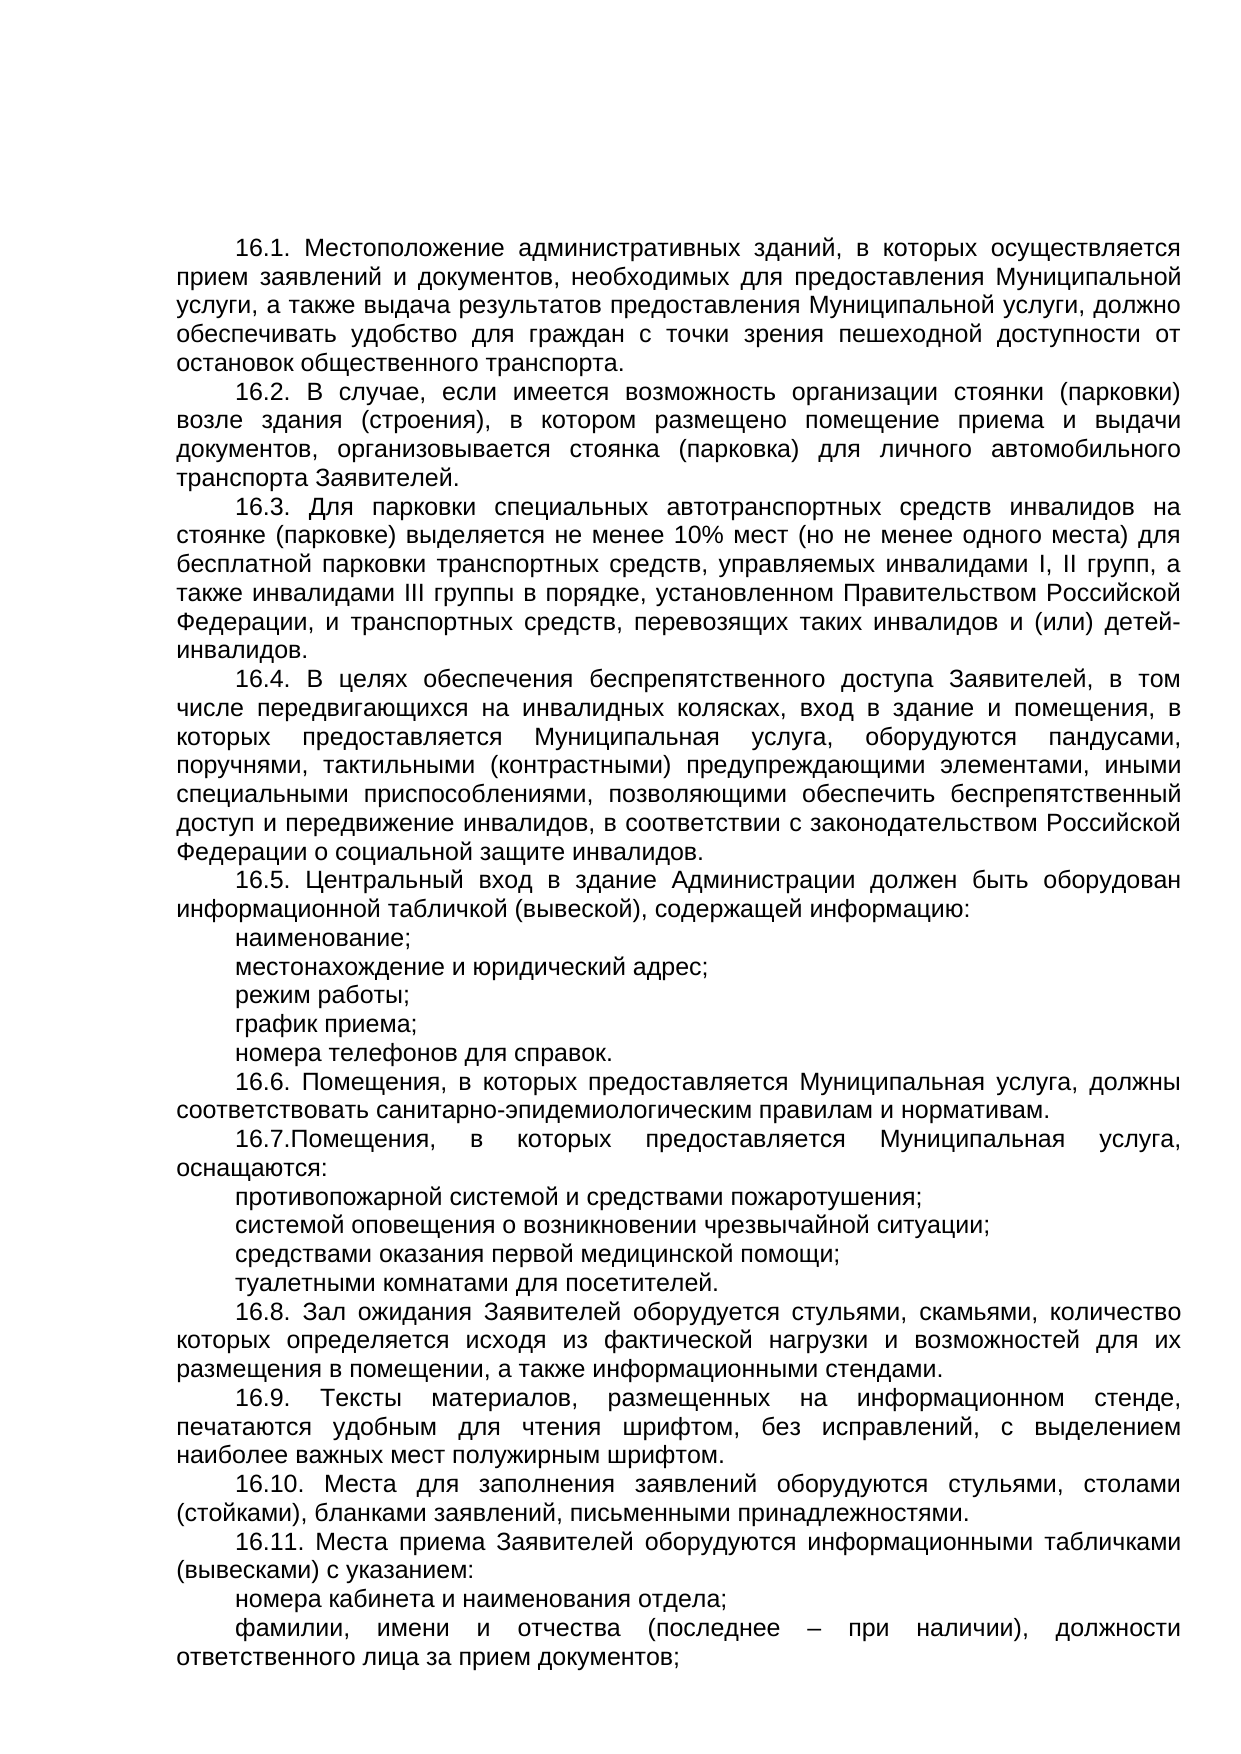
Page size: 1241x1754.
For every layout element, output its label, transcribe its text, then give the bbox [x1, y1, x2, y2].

text 16.7.Помещения, в которых предоставляется Муниципальная услуга, оснащаются: [176, 1124, 1182, 1181]
text 16.2. В случае, если имеется возможность организации стоянки (парковки) возле здания (строения), в котором размещено помещение приема и выдачи документов, организовывается стоянка (парковка) для личного автомобильного транспорта Заявителей. [176, 376, 1182, 491]
text 16.11. Места приема Заявителей оборудуются информационными табличками (вывесками) с указанием: [176, 1526, 1182, 1584]
text 16.3. Для парковки специальных автотранспортных средств инвалидов на стоянке (парковке) выделяется не менее 10% мест (но не менее одного места) для бесплатной парковки транспортных средств, управляемых инвалидами I, II групп, а также инвалидами III группы в порядке, установленном Правительством Российской Федерации, и транспортных средств, перевозящих таких инвалидов и (или) детей-инвалидов. [176, 491, 1182, 664]
text 16.8. Зал ожидания Заявителей оборудуется стульями, скамьями, количество которых определяется исходя из фактической нагрузки и возможностей для их размещения в помещении, а также информационными стендами. [176, 1296, 1182, 1383]
text график приема; [176, 1009, 1182, 1038]
text местонахождение и юридический адрес; [176, 951, 1182, 980]
text наименование; [176, 923, 1182, 951]
text режим работы; [176, 980, 1182, 1009]
text 16.5. Центральный вход в здание Администрации должен быть оборудован информационной табличкой (вывеской), содержащей информацию: [176, 865, 1182, 923]
text 16.4. В целях обеспечения беспрепятственного доступа Заявителей, в том числе передвигающихся на инвалидных колясках, вход в здание и помещения, в которых предоставляется Муниципальная услуга, оборудуются пандусами, поручнями, тактильными (контрастными) предупреждающими элементами, иными специальными приспособлениями, позволяющими обеспечить беспрепятственный доступ и передвижение инвалидов, в соответствии с законодательством Российской Федерации о социальной защите инвалидов. [176, 664, 1182, 865]
text номера телефонов для справок. [176, 1038, 1182, 1066]
text 16.6. Помещения, в которых предоставляется Муниципальная услуга, должны соответствовать санитарно-эпидемиологическим правилам и нормативам. [176, 1066, 1182, 1124]
text системой оповещения о возникновении чрезвычайной ситуации; [176, 1210, 1182, 1239]
text фамилии, имени и отчества (последнее – при наличии), должности ответственного лица за прием документов; [176, 1613, 1182, 1670]
text средствами оказания первой медицинской помощи; [176, 1239, 1182, 1268]
text 16.9. Тексты материалов, размещенных на информационном стенде, печатаются удобным для чтения шрифтом, без исправлений, с выделением наиболее важных мест полужирным шрифтом. [176, 1383, 1182, 1469]
text 16.10. Места для заполнения заявлений оборудуются стульями, столами (стойками), бланками заявлений, письменными принадлежностями. [176, 1469, 1182, 1526]
text туалетными комнатами для посетителей. [176, 1268, 1182, 1296]
text номера кабинета и наименования отдела; [176, 1584, 1182, 1613]
text противопожарной системой и средствами пожаротушения; [176, 1181, 1182, 1210]
text 16.1. Местоположение административных зданий, в которых осуществляется прием заявлений и документов, необходимых для предоставления Муниципальной услуги, а также выдача результатов предоставления Муниципальной услуги, должно обеспечивать удобство для граждан с точки зрения пешеходной доступности от остановок общественного транспорта. [176, 233, 1182, 376]
